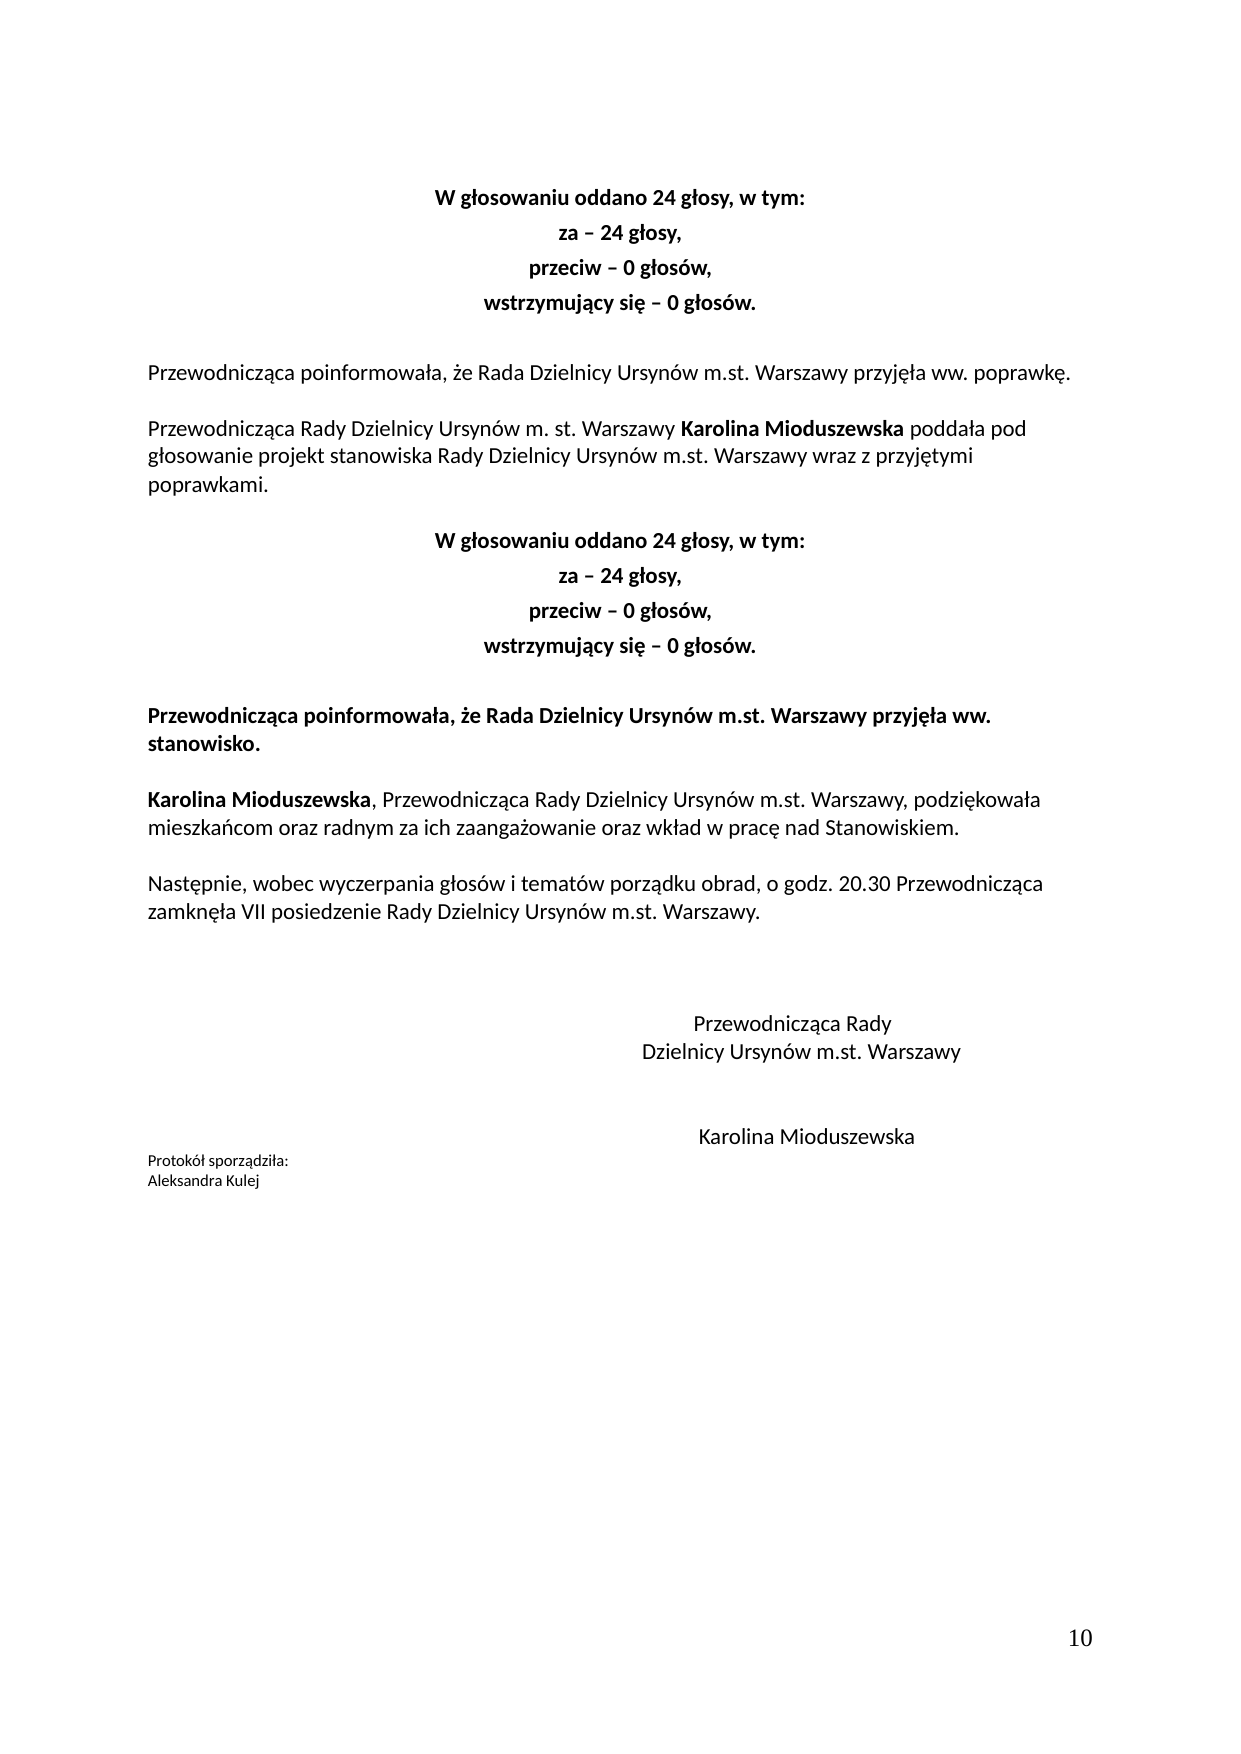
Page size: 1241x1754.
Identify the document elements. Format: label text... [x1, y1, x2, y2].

text Przewodnicząca poinformowała, że Rada Dzielnicy Ursynów m.st. Warszawy przyjęła ww. stanowisko. [148, 701, 1093, 757]
text Aleksandra Kulej [148, 1170, 1093, 1190]
text Następnie, wobec wyczerpania głosów i tematów porządku obrad, o godz. 20.30 Przewodnicząca zamknęła VII posiedzenie Rady Dzielnicy Ursynów m.st. Warszawy. [148, 841, 1093, 925]
text za – 24 głosy, przeciw – 0 głosów, wstrzymujący się – 0 głosów. [148, 561, 1093, 659]
text Dzielnicy Ursynów m.st. Warszawy [148, 1037, 1093, 1065]
text Karolina Mioduszewska, Przewodnicząca Rady Dzielnicy Ursynów m.st. Warszawy, podziękowała mieszkańcom oraz radnym za ich zaangażowanie oraz wkład w pracę nad Stanowiskiem. [148, 785, 1093, 841]
text W głosowaniu oddano 24 głosy, w tym: [148, 526, 1093, 554]
text Karolina Mioduszewska [148, 1122, 1093, 1150]
text Przewodnicząca Rady Dzielnicy Ursynów m. st. Warszawy Karolina Mioduszewska poddała pod głosowanie projekt stanowiska Rady Dzielnicy Ursynów m.st. Warszawy wraz z przyjętymi poprawkami. [148, 414, 1093, 498]
text za – 24 głosy, przeciw – 0 głosów, wstrzymujący się – 0 głosów. [148, 218, 1093, 316]
text Przewodnicząca Rady [148, 1009, 1093, 1037]
text Protokół sporządziła: [148, 1150, 1093, 1170]
text Przewodnicząca poinformowała, że Rada Dzielnicy Ursynów m.st. Warszawy przyjęła ww. poprawkę. [148, 358, 1093, 386]
text W głosowaniu oddano 24 głosy, w tym: [148, 183, 1093, 211]
